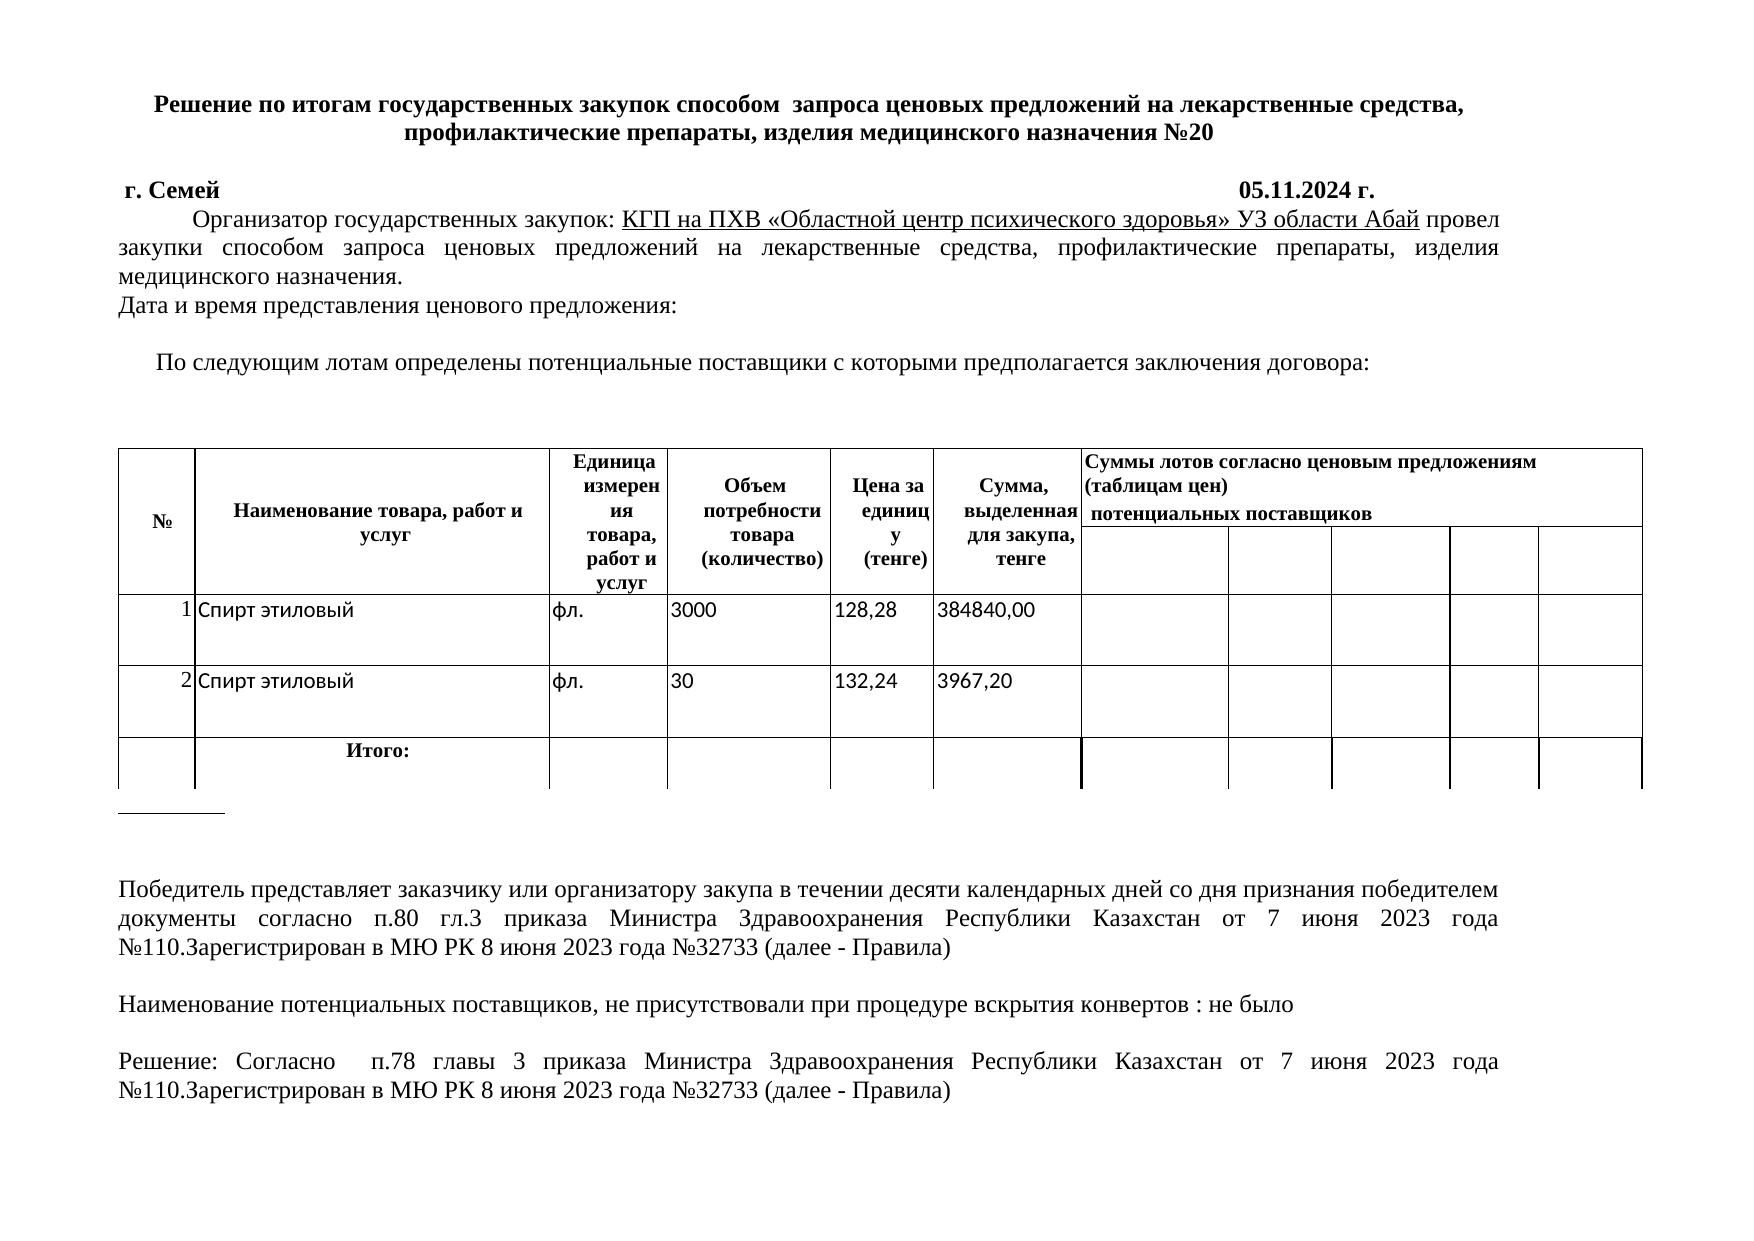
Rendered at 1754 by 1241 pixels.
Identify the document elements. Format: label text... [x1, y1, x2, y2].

table_cell 30 [668, 666, 830, 737]
table_cell [934, 738, 1080, 789]
table_cell [668, 738, 830, 789]
table_cell [1332, 595, 1449, 665]
table_header Наименование товара, работ и услуг [196, 449, 549, 594]
table_cell 3000 [668, 595, 830, 665]
table_cell 2 [119, 666, 194, 737]
table_header Цена за единицу (тенге) [831, 449, 933, 594]
text Решение по итогам государственных закупок способом запроса ценовых предложений на лекарственные средства, профилактические препараты, изделия медицинского назначения №20 [118, 89, 1500, 146]
table_header Объем потребности товара (количество) [668, 449, 830, 594]
text Наименование потенциальных поставщиков, не присутствовали при процедуре вскрытия конвертов : не было [118, 989, 1500, 1018]
text По следующим лотам определены потенциальные поставщики с которыми предполагается заключения договора: [156, 347, 1500, 376]
table_cell фл. [550, 666, 667, 737]
table_header Единица измерения товара, работ и услуг [550, 449, 667, 594]
table_cell 384840,00 [934, 595, 1081, 665]
table_cell фл. [550, 595, 667, 665]
text Победитель представляет заказчику или организатору закупа в течении десяти календарных дней со дня признания победителем документы согласно п.80 гл.3 приказа Министра Здравоохранения Республики Казахстан от 7 июня 2023 года №110.Зарегистрирован в МЮ РК 8 июня 2023 года №32733 (далее - Правила) [118, 874, 1500, 961]
table_cell [1082, 595, 1228, 665]
text г. Семей 05.11.2024 г. [118, 175, 1500, 204]
table_cell [1451, 527, 1538, 594]
table_cell [1082, 527, 1228, 594]
table_cell 128,28 [831, 595, 933, 665]
table_cell [1229, 666, 1331, 737]
table_cell 3967,20 [934, 666, 1081, 737]
table_cell [119, 738, 194, 789]
table_cell [1332, 666, 1449, 737]
table_cell [1229, 527, 1331, 594]
table_cell [1451, 595, 1538, 665]
table_cell [1540, 738, 1641, 789]
table_cell Спирт этиловый [196, 666, 549, 737]
table_cell [831, 738, 933, 789]
table_cell [1451, 738, 1538, 789]
table_cell [1451, 666, 1538, 737]
table_cell [1082, 666, 1228, 737]
table_cell [1083, 738, 1228, 789]
table_cell [1333, 738, 1449, 789]
table_cell [550, 738, 667, 789]
table_header Суммы лотов согласно ценовым предложениям (таблицам цен) потенциальных поставщиков [1082, 449, 1642, 526]
table_cell Итого: [196, 738, 549, 789]
table_header Сумма, выделенная для закупа, тенге [934, 449, 1081, 594]
table_cell [1229, 595, 1331, 665]
table_cell 1 [119, 595, 194, 665]
text Организатор государственных закупок: КГП на ПХВ «Областной центр психического здоровья» УЗ области Абай провел закупки способом запроса ценовых предложений на лекарственные средства, профилактические препараты, изделия медицинского назначения. [118, 204, 1500, 290]
table_header № [119, 449, 194, 594]
table_cell [1539, 595, 1642, 665]
table_cell [1229, 738, 1331, 789]
text Дата и время представления ценового предложения: [118, 290, 1500, 319]
table_cell [1332, 527, 1449, 594]
text Решение: Согласно п.78 главы 3 приказа Министра Здравоохранения Республики Казахстан от 7 июня 2023 года №110.Зарегистрирован в МЮ РК 8 июня 2023 года №32733 (далее - Правила) [118, 1046, 1500, 1104]
table_cell Спирт этиловый [196, 595, 549, 665]
table_cell [1539, 527, 1642, 594]
table_cell 132,24 [831, 666, 933, 737]
table_cell [1539, 666, 1642, 737]
